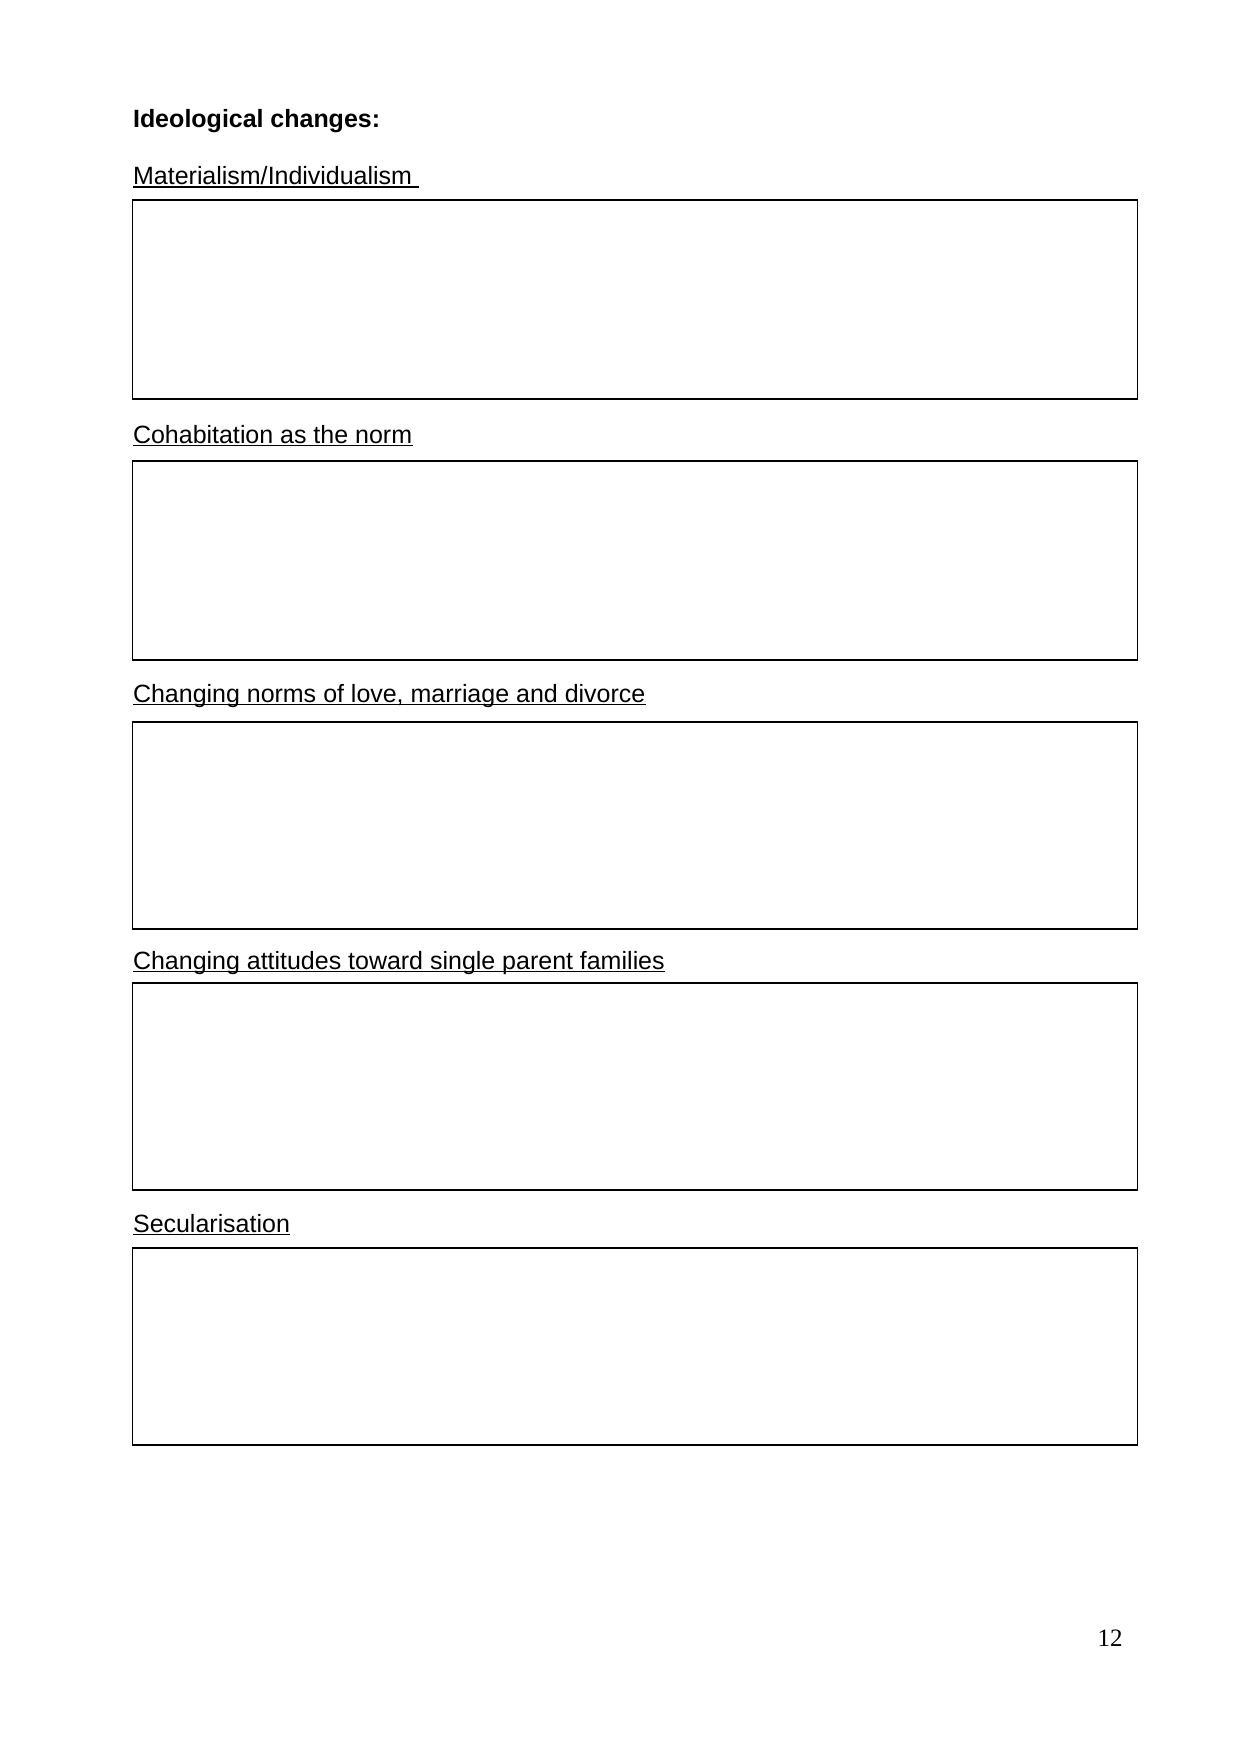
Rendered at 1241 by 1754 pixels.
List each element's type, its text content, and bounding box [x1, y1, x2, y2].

text Secularisation [133, 1209, 1122, 1238]
text Changing norms of love, marriage and divorce [133, 679, 1122, 707]
text Changing attitudes toward single parent families [133, 946, 1122, 975]
text Materialism/Individualism [133, 161, 1122, 190]
text Cohabitation as the norm [133, 420, 1122, 449]
text Ideological changes: [133, 104, 1122, 132]
